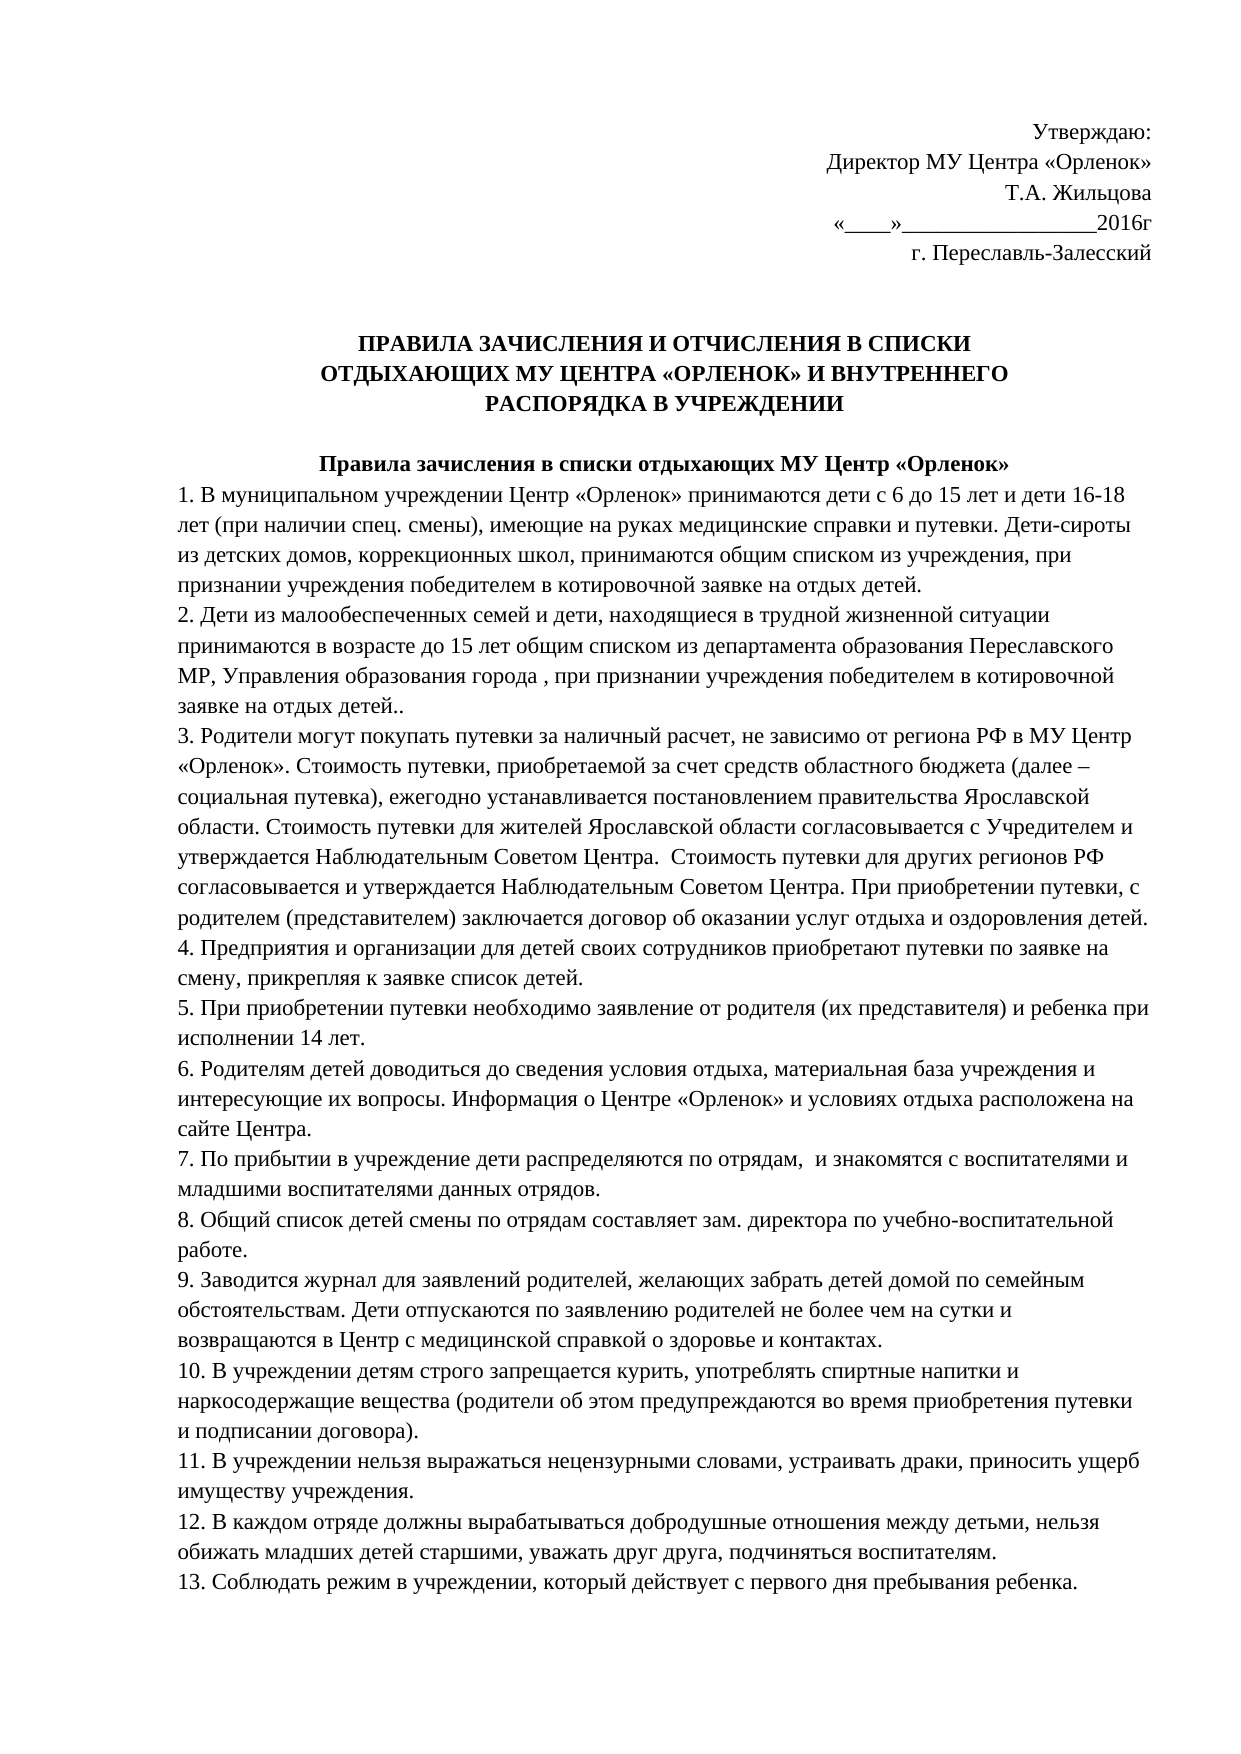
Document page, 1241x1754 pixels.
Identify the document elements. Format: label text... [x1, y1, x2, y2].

text 11. В учреждении нельзя выражаться нецензурными словами, устраивать драки, приносить ущерб имуществу учреждения. [177, 1447, 1152, 1504]
text Т.А. Жильцова [177, 178, 1152, 205]
text 10. В учреждении детям строго запрещается курить, употреблять спиртные напитки и наркосодержащие вещества (родители об этом предупреждаются во время приобретения путевки и подписании договора). [177, 1357, 1152, 1443]
text 6. Родителям детей доводиться до сведения условия отдыха, материальная база учреждения и интересующие их вопросы. Информация о Центре «Орленок» и условиях отдыха расположена на сайте Центра. [177, 1054, 1152, 1141]
text 8. Общий список детей смены по отрядам составляет зам. директора по учебно-воспитательной работе. [177, 1206, 1152, 1262]
text Директор МУ Центра «Орленок» [177, 148, 1152, 175]
text 9. Заводится журнал для заявлений родителей, желающих забрать детей домой по семейным обстоятельствам. Дети отпускаются по заявлению родителей не более чем на сутки и возвращаются в Центр с медицинской справкой о здоровье и контактах. [177, 1266, 1152, 1353]
text 1. В муниципальном учреждении Центр «Орленок» принимаются дети с 6 до 15 лет и дети 16-18 лет (при наличии спец. смены), имеющие на руках медицинские справки и путевки. Дети-сироты из детских домов, коррекционных школ, принимаются общим списком из учреждения, при признании учреждения победителем в котировочной заявке на отдых детей. [177, 481, 1152, 598]
text 7. По прибытии в учреждение дети распределяются по отрядам, и знакомятся с воспитателями и младшими воспитателями данных отрядов. [177, 1145, 1152, 1202]
text Утверждаю: [177, 118, 1152, 144]
text 5. При приобретении путевки необходимо заявление от родителя (их представителя) и ребенка при исполнении 14 лет. [177, 994, 1152, 1051]
text 3. Родители могут покупать путевки за наличный расчет, не зависимо от региона РФ в МУ Центр «Орленок». Стоимость путевки, приобретаемой за счет средств областного бюджета (далее – социальная путевка), ежегодно устанавливается постановлением правительства Ярославской области. Стоимость путевки для жителей Ярославской области согласовывается с Учредителем и утверждается Наблюдательным Советом Центра. Стоимость путевки для других регионов РФ согласовывается и утверждается Наблюдательным Советом Центра. При приобретении путевки, с родителем (представителем) заключается договор об оказании услуг отдыха и оздоровления детей. [177, 722, 1152, 930]
text 13. Соблюдать режим в учреждении, который действует с первого дня пребывания ребенка. [177, 1568, 1152, 1594]
text 2. Дети из малообеспеченных семей и дети, находящиеся в трудной жизненной ситуации принимаются в возрасте до 15 лет общим списком из департамента образования Переславского МР, Управления образования города , при признании учреждения победителем в котировочной заявке на отдых детей.. [177, 601, 1152, 718]
text 4. Предприятия и организации для детей своих сотрудников приобретают путевки по заявке на смену, прикрепляя к заявке список детей. [177, 934, 1152, 990]
text ПРАВИЛА ЗАЧИСЛЕНИЯ И ОТЧИСЛЕНИЯ В СПИСКИ [177, 329, 1152, 356]
text г. Переславль-Залесский [177, 239, 1152, 265]
text 12. В каждом отряде должны вырабатываться добродушные отношения между детьми, нельзя обижать младших детей старшими, уважать друг друга, подчиняться воспитателям. [177, 1508, 1152, 1564]
text Правила зачисления в списки отдыхающих МУ Центр «Орленок» [177, 450, 1152, 477]
text «____»_________________2016г [177, 209, 1152, 235]
text ОТДЫХАЮЩИХ МУ ЦЕНТРА «ОРЛЕНОК» И ВНУТРЕННЕГО [177, 360, 1152, 386]
text РАСПОРЯДКА В УЧРЕЖДЕНИИ [177, 390, 1152, 416]
